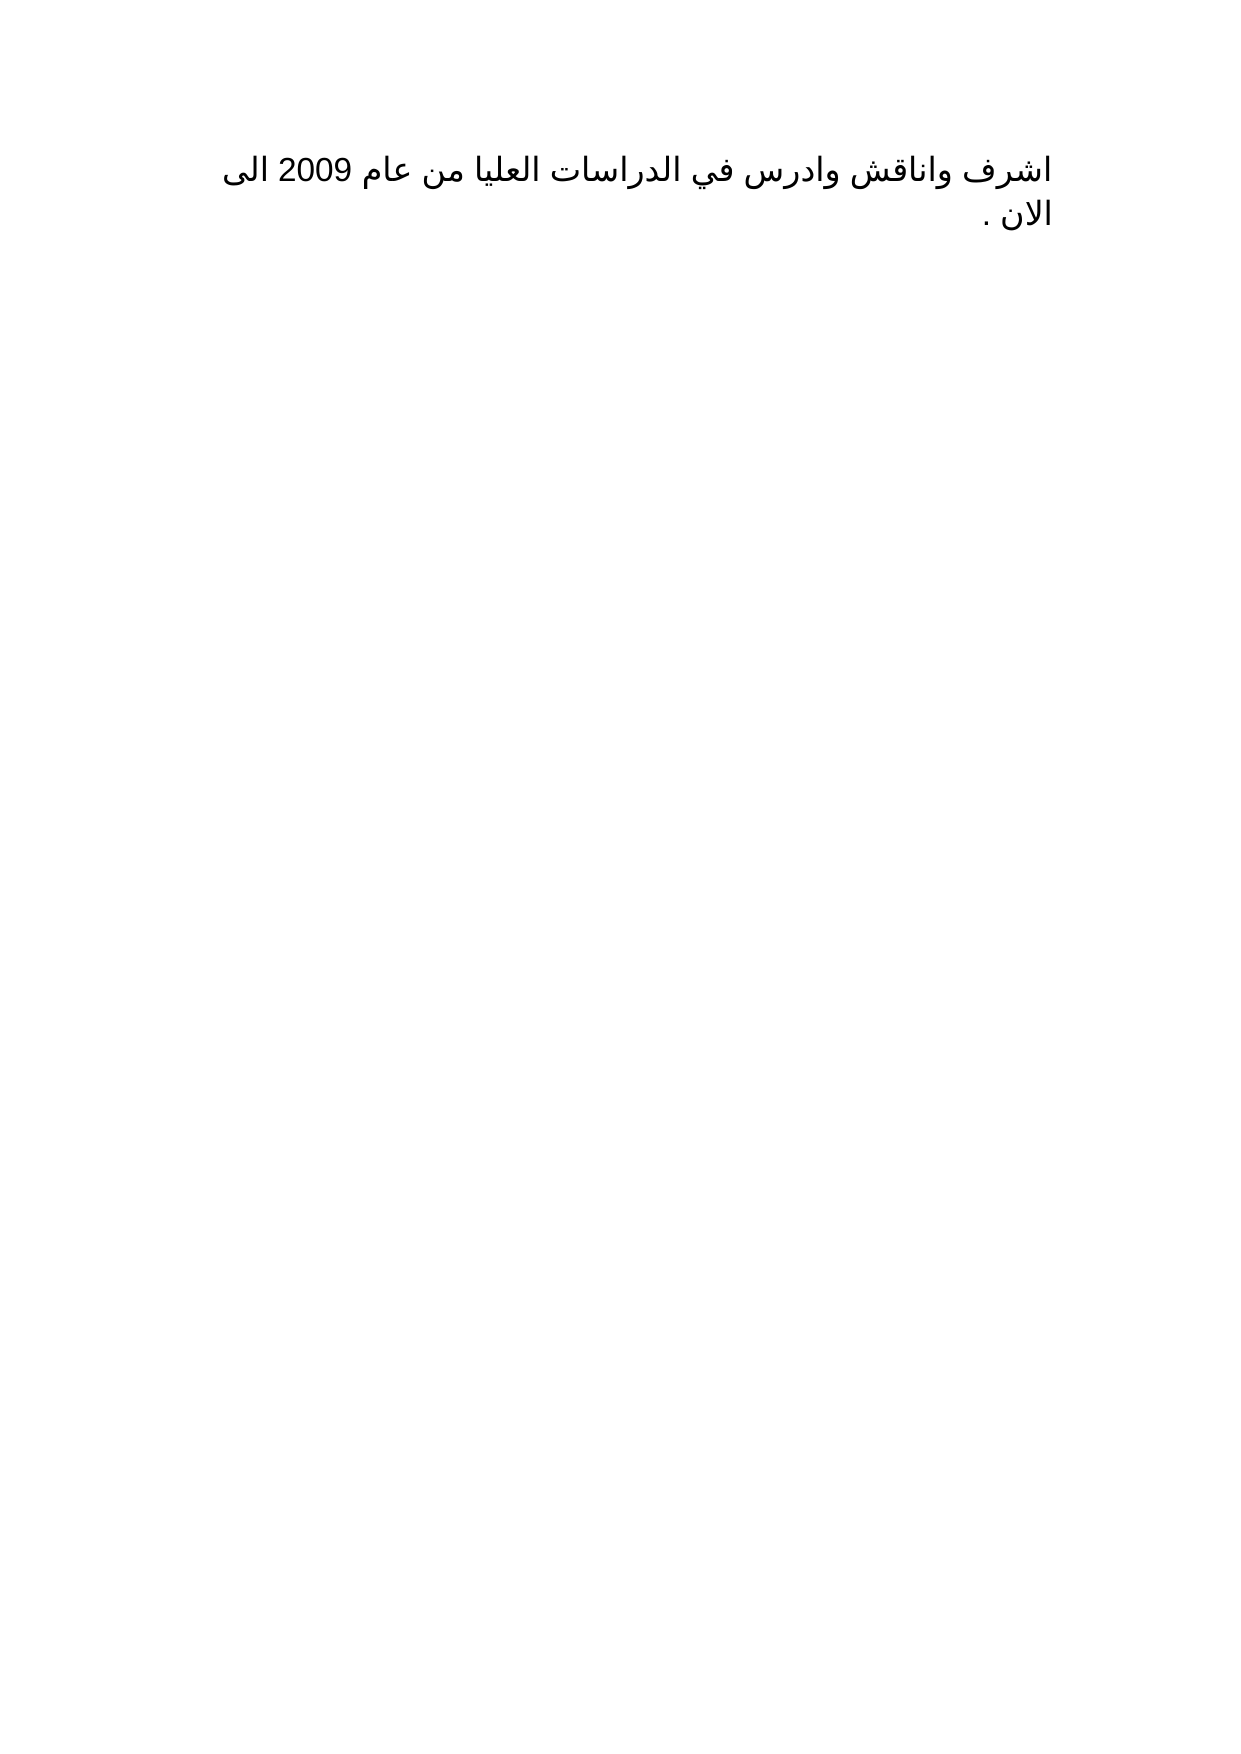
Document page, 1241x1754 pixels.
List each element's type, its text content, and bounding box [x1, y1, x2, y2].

text اشرف واناقش وادرس في الدراسات العليا من عام 2009 الى الان . [187, 150, 1053, 233]
